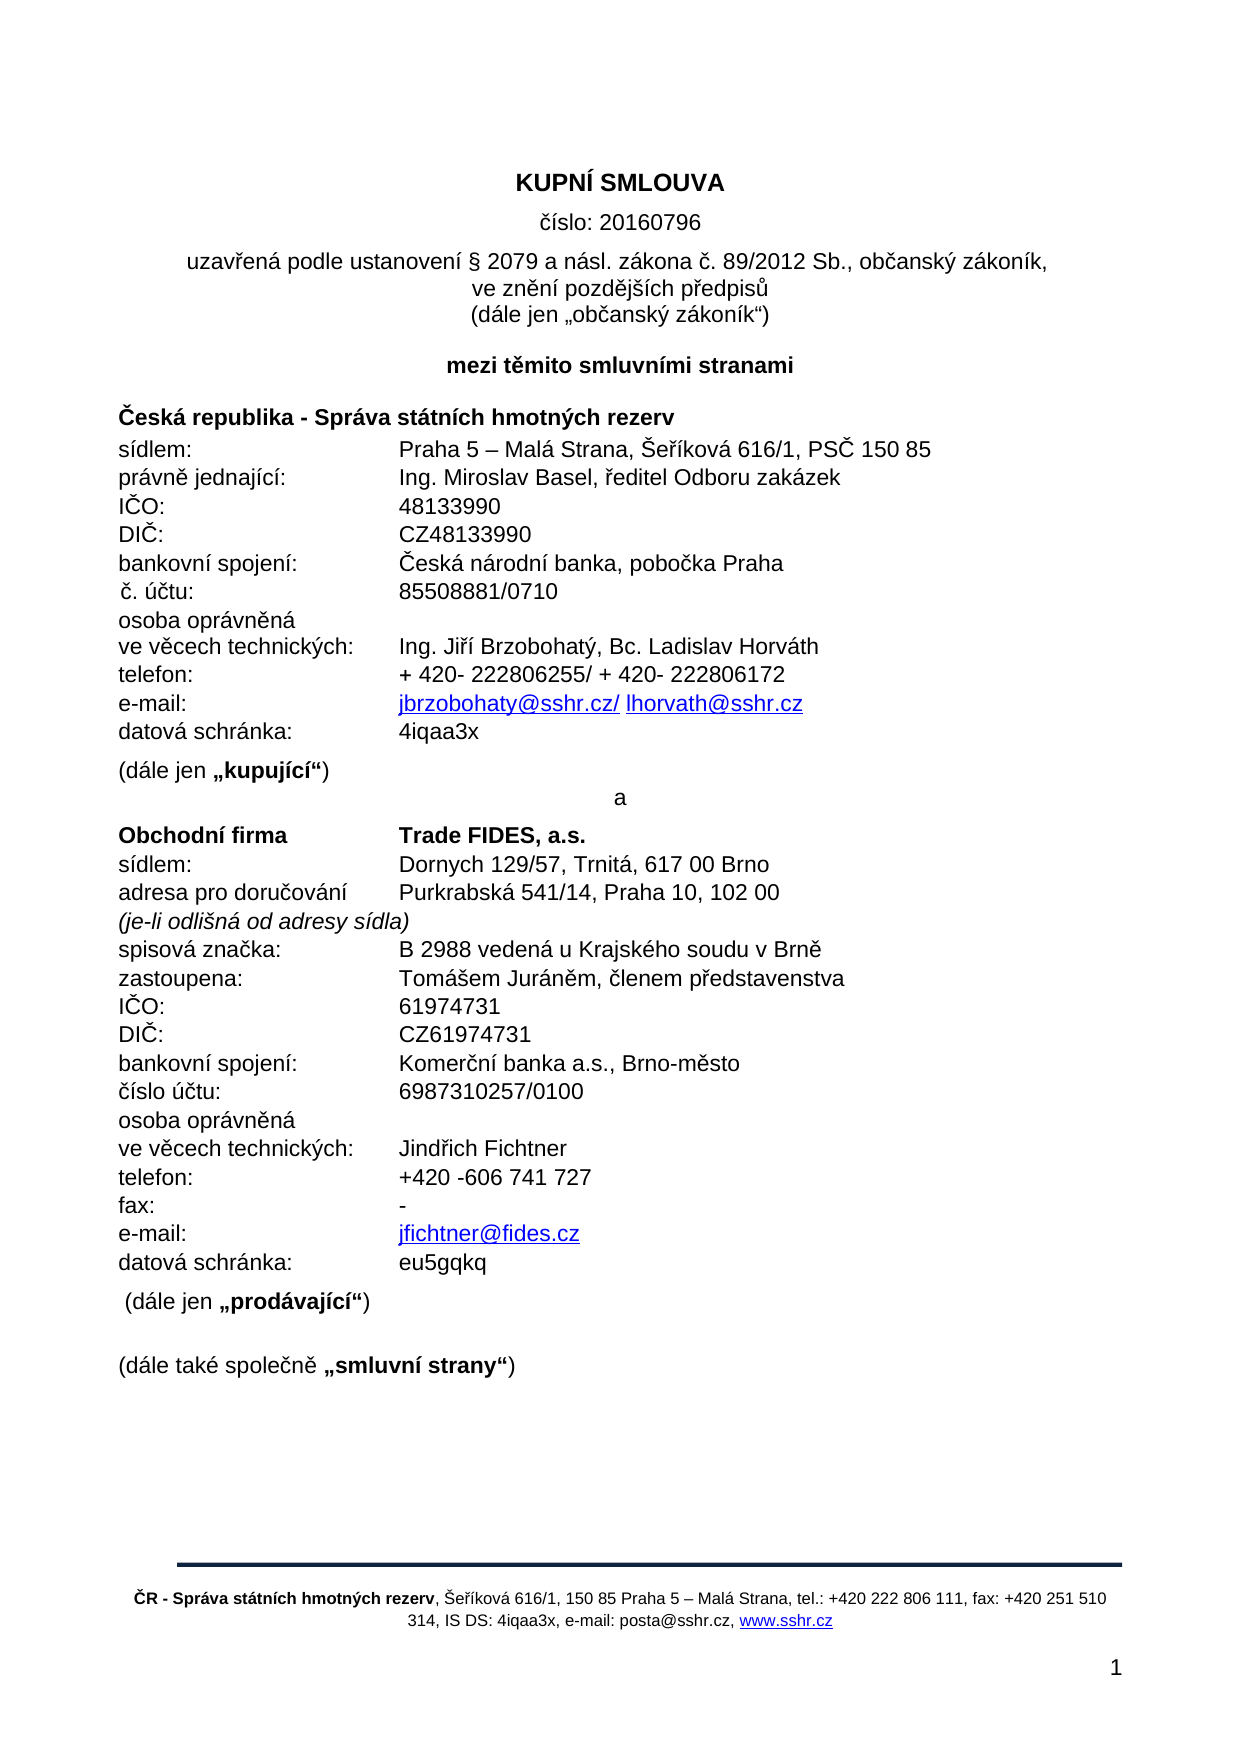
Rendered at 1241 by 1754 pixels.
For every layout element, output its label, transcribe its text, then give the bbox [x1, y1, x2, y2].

text telefon: 420- 222806255/ + 420- 222806172 [118, 661, 1122, 688]
text IČO: 61974731 [118, 993, 1122, 1019]
text (je-li odlišná od adresy sídla) [118, 908, 1122, 934]
text (dále jen „občanský zákoník“) [118, 301, 1122, 327]
text e-mail: jfichtner@fides.cz [118, 1220, 1122, 1247]
text osoba oprávněná [118, 1107, 1122, 1133]
text DIČ: CZ61974731 [118, 1021, 1122, 1048]
text IČO: 48133990 [118, 493, 1122, 519]
text právně jednající: Ing. Miroslav Basel, ředitel Odboru zakázek [118, 464, 1122, 491]
text Obchodní firma Trade FIDES, a.s. [118, 822, 1122, 849]
text datová schránka: 4iqaa3x [118, 718, 1122, 744]
text ve věcech technických: Jindřich Fichtner [118, 1135, 1122, 1161]
text (dále také společně „smluvní strany“) [118, 1352, 1122, 1378]
text zastoupena: Tomášem Juráněm, členem představenstva [118, 964, 1122, 991]
text Česká republika - Správa státních hmotných rezerv [118, 404, 1122, 430]
text číslo účtu: 6987310257/0100 [118, 1078, 1122, 1104]
text adresa pro doručování Purkrabská 541/14, Praha 10, 102 00 [118, 879, 1122, 906]
text fax: - [118, 1192, 1122, 1218]
text (dále jen „prodávající“) [118, 1288, 1122, 1314]
text bankovní spojení: Česká národní banka, pobočka Praha [118, 550, 1122, 576]
text uzavřená podle ustanovení § 2079 a násl. zákona č. 89/2012 Sb., občanský zákoník, ve znění pozdějších předpisů [118, 248, 1122, 301]
text a [118, 783, 1122, 810]
text sídlem: Dornych 129/57, Trnitá, 617 00 Brno [118, 851, 1122, 877]
text spisová značka: B 2988 vedená u Krajského soudu v Brně [118, 936, 1122, 962]
text datová schránka: eu5gqkq [118, 1249, 1122, 1275]
text bankovní spojení: Komerční banka a.s., Brno-město [118, 1050, 1122, 1076]
text (dále jen „kupující“) [118, 757, 1122, 783]
text KUPNÍ SMLOUVA [118, 168, 1122, 197]
text mezi těmito smluvními stranami [118, 352, 1122, 379]
text číslo: 20160796 [118, 209, 1122, 236]
text DIČ: CZ48133990 [118, 521, 1122, 548]
text e-mail: jbrzobohaty@sshr.cz/ lhorvath@sshr.cz [118, 690, 1122, 716]
text osoba oprávněná ve věcech technických: Ing. Jiří Brzobohatý, Bc. Ladislav Horváth [118, 607, 1122, 659]
text č. účtu: 85508881/0710 [120, 578, 1122, 604]
text sídlem: Praha 5 – Malá Strana, Šeříková 616/1, PSČ 150 85 [118, 436, 1122, 462]
text telefon: +420 -606 741 727 [118, 1163, 1122, 1190]
